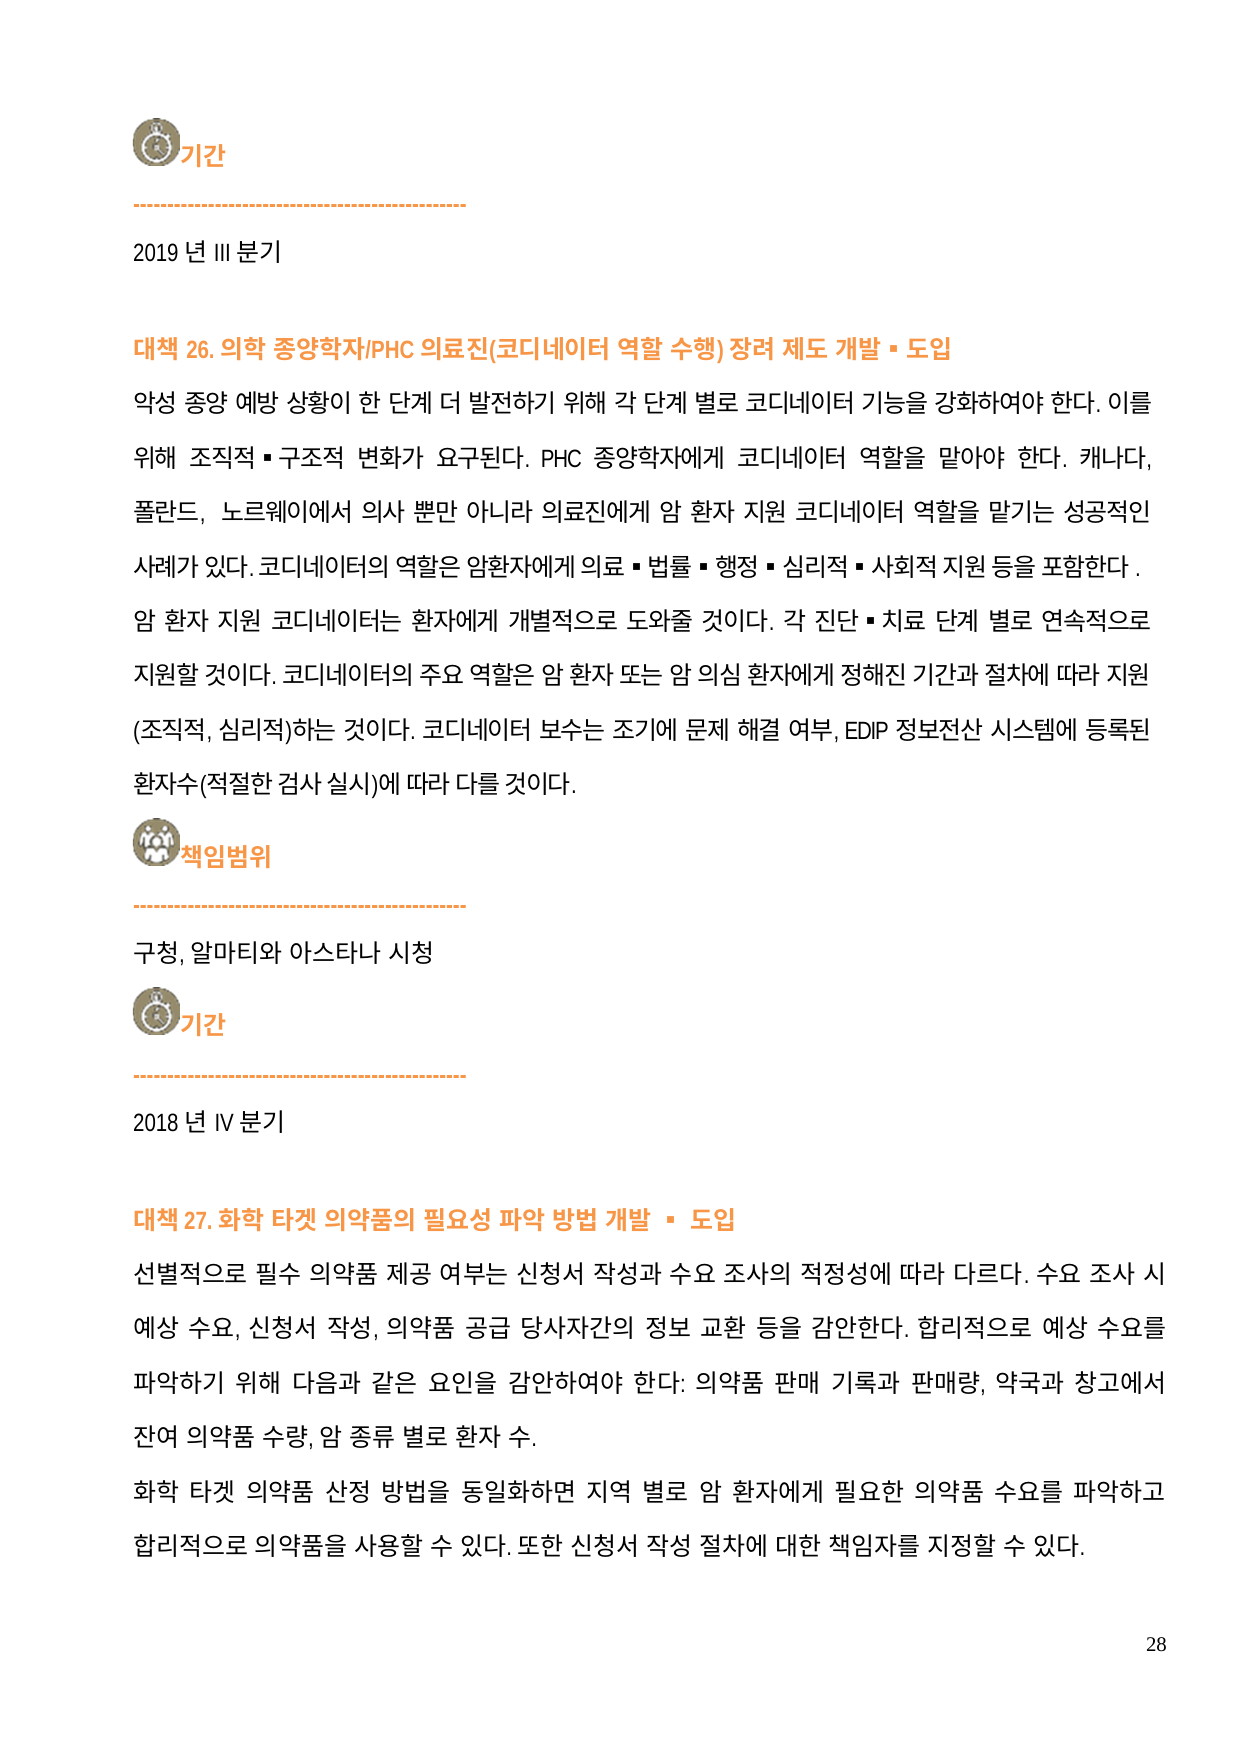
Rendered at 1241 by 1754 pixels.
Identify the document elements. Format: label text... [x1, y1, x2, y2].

picture [132, 987, 180, 1035]
text ------------------------------------------------- [133, 189, 1167, 218]
text 암 환자 지원 코디네이터는 환자에게 개별적으로 도와줄 것이다. 각 진단▪치료 단계 별로 연속적으로 지원할 것이다. 코디네이터의 주요 역할은 암 환자 또는 암 의심 환자에게 정해진 기간과 절차에 따라 지원 (조직적, 심리적)하는 것이다. 코디네이터 보수는 조기에 문제 해결 여부, EDIP 정보전산 시스템에 등록된 환자수(적절한 검사 실시)에 따라 다를 것이다. [133, 601, 1152, 801]
text 악성 종양 예방 상황이 한 단계 더 발전하기 위해 각 단계 별로 코디네이터 기능을 강화하여야 한다. 이를 위해 조직적▪구조적 변화가 요구된다. PHC 종양학자에게 코디네이터 역할을 맡아야 한다. 캐나다, 폴란드, 노르웨이에서 의사 뿐만 아니라 의료진에게 암 환자 지원 코디네이터 역할을 맡기는 성공적인 사례가 있다. 코디네이터의 역할은 암환자에게 의료▪법률▪행정▪심리적▪사회적 지원 등을 포함한다 . [133, 384, 1152, 583]
text 책임범위 [133, 819, 1167, 873]
text 선별적으로 필수 의약품 제공 여부는 신청서 작성과 수요 조사의 적정성에 따라 다르다. 수요 조사 시 예상 수요, 신청서 작성, 의약품 공급 당사자간의 정보 교환 등을 감안한다. 합리적으로 예상 수요를 파악하기 위해 다음과 같은 요인을 감안하여야 한다: 의약품 판매 기록과 판매량, 약국과 창고에서 잔여 의약품 수량, 암 종류 별로 환자 수. [133, 1254, 1167, 1454]
text 화학 타겟 의약품 산정 방법을 동일화하면 지역 별로 암 환자에게 필요한 의약품 수요를 파악하고 합리적으로 의약품을 사용할 수 있다. 또한 신청서 작성 절차에 대한 책임자를 지정할 수 있다. [133, 1472, 1167, 1563]
text 기간 [133, 118, 1167, 172]
text 2018 년 IV 분기 [133, 1103, 1167, 1139]
picture [132, 118, 180, 166]
text 2019 년 III 분기 [133, 232, 1167, 268]
text 구청, 알마티와 아스타나 시청 [133, 933, 1167, 969]
picture [132, 818, 180, 866]
text 대책 26. 의학 종양학자/PHC 의료진(코디네이터 역할 수행) 장려 제도 개발▪도입 [133, 329, 1167, 366]
text ------------------------------------------------- [133, 1060, 1167, 1088]
text 기간 [133, 987, 1167, 1042]
text 대책27. 화학 타겟 의약품의 필요성 파악 방법 개발 ▪ 도입 [133, 1200, 1167, 1236]
text ------------------------------------------------- [133, 890, 1167, 919]
